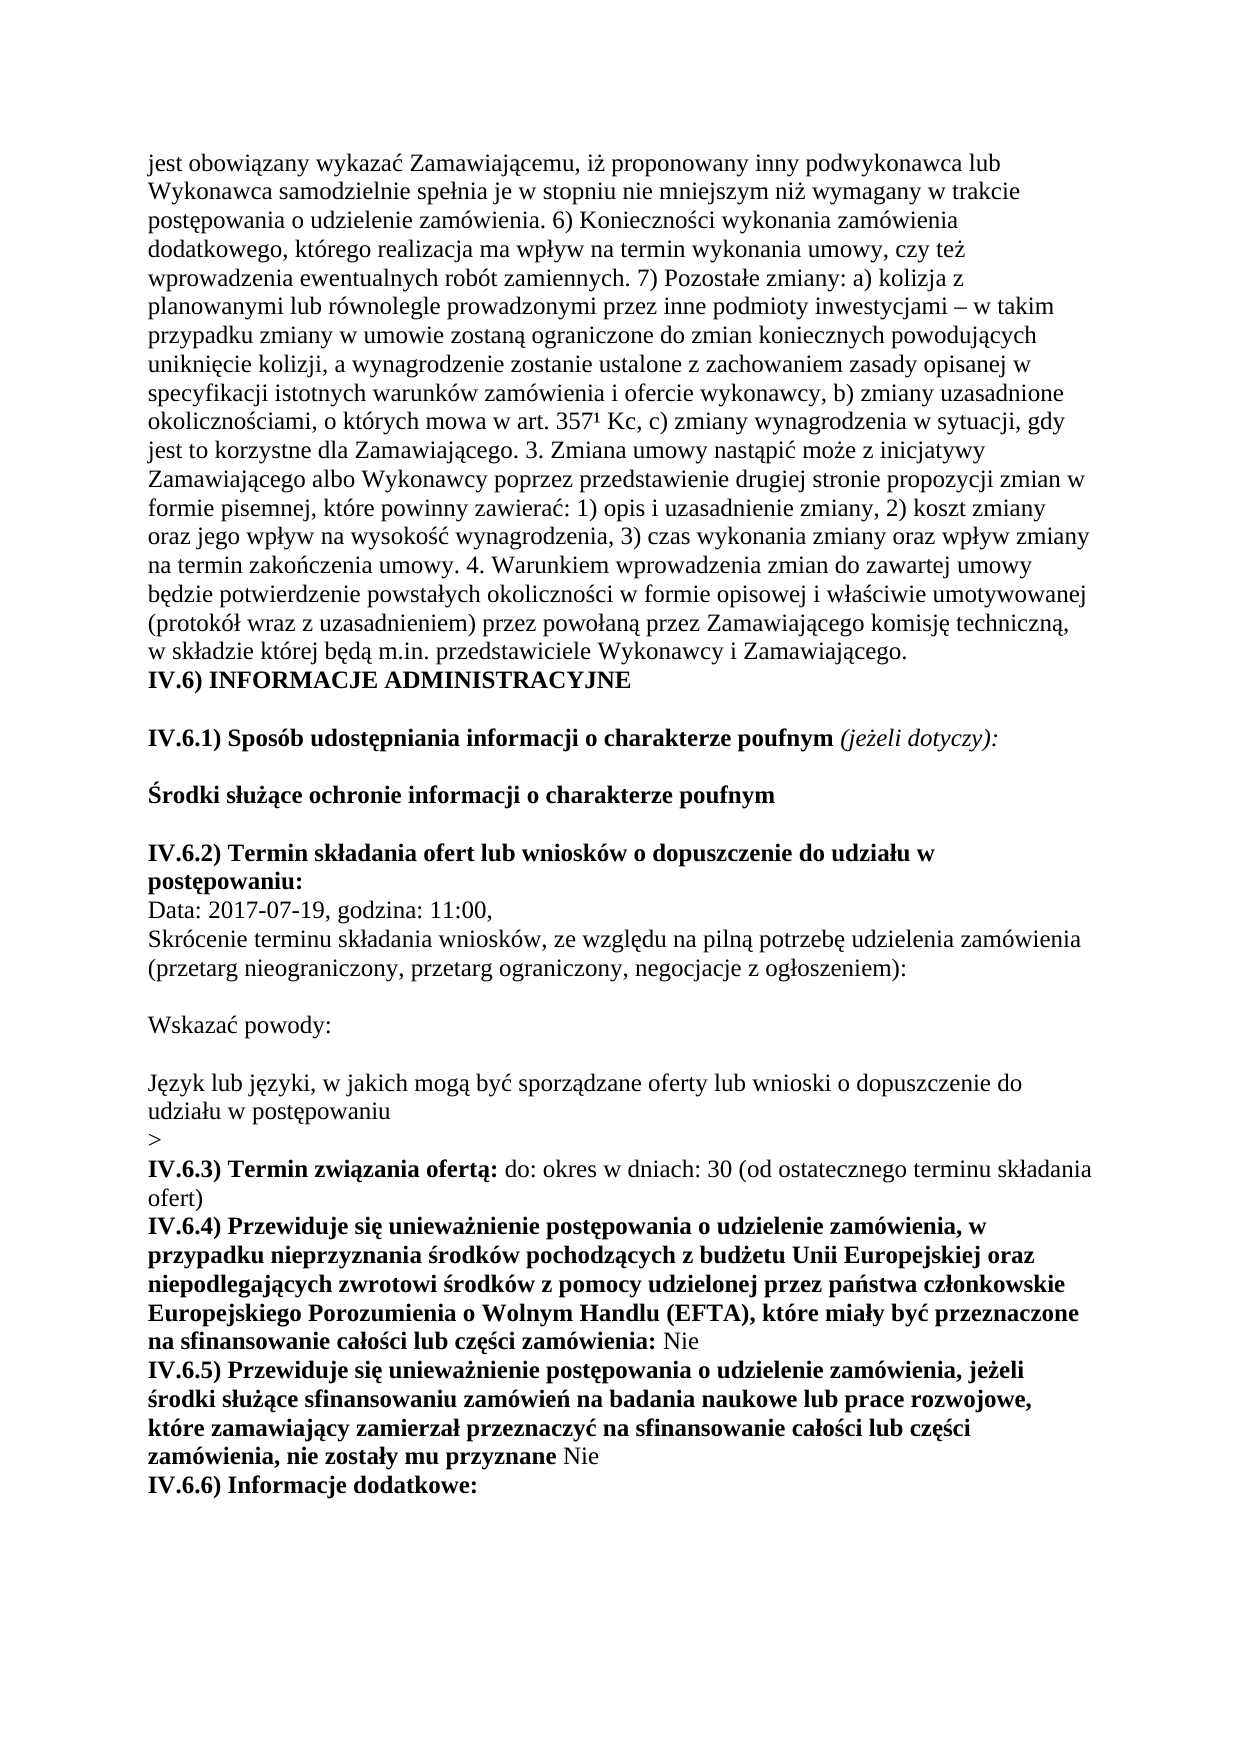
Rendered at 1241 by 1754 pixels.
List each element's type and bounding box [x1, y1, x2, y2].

text [148, 148, 1093, 1527]
